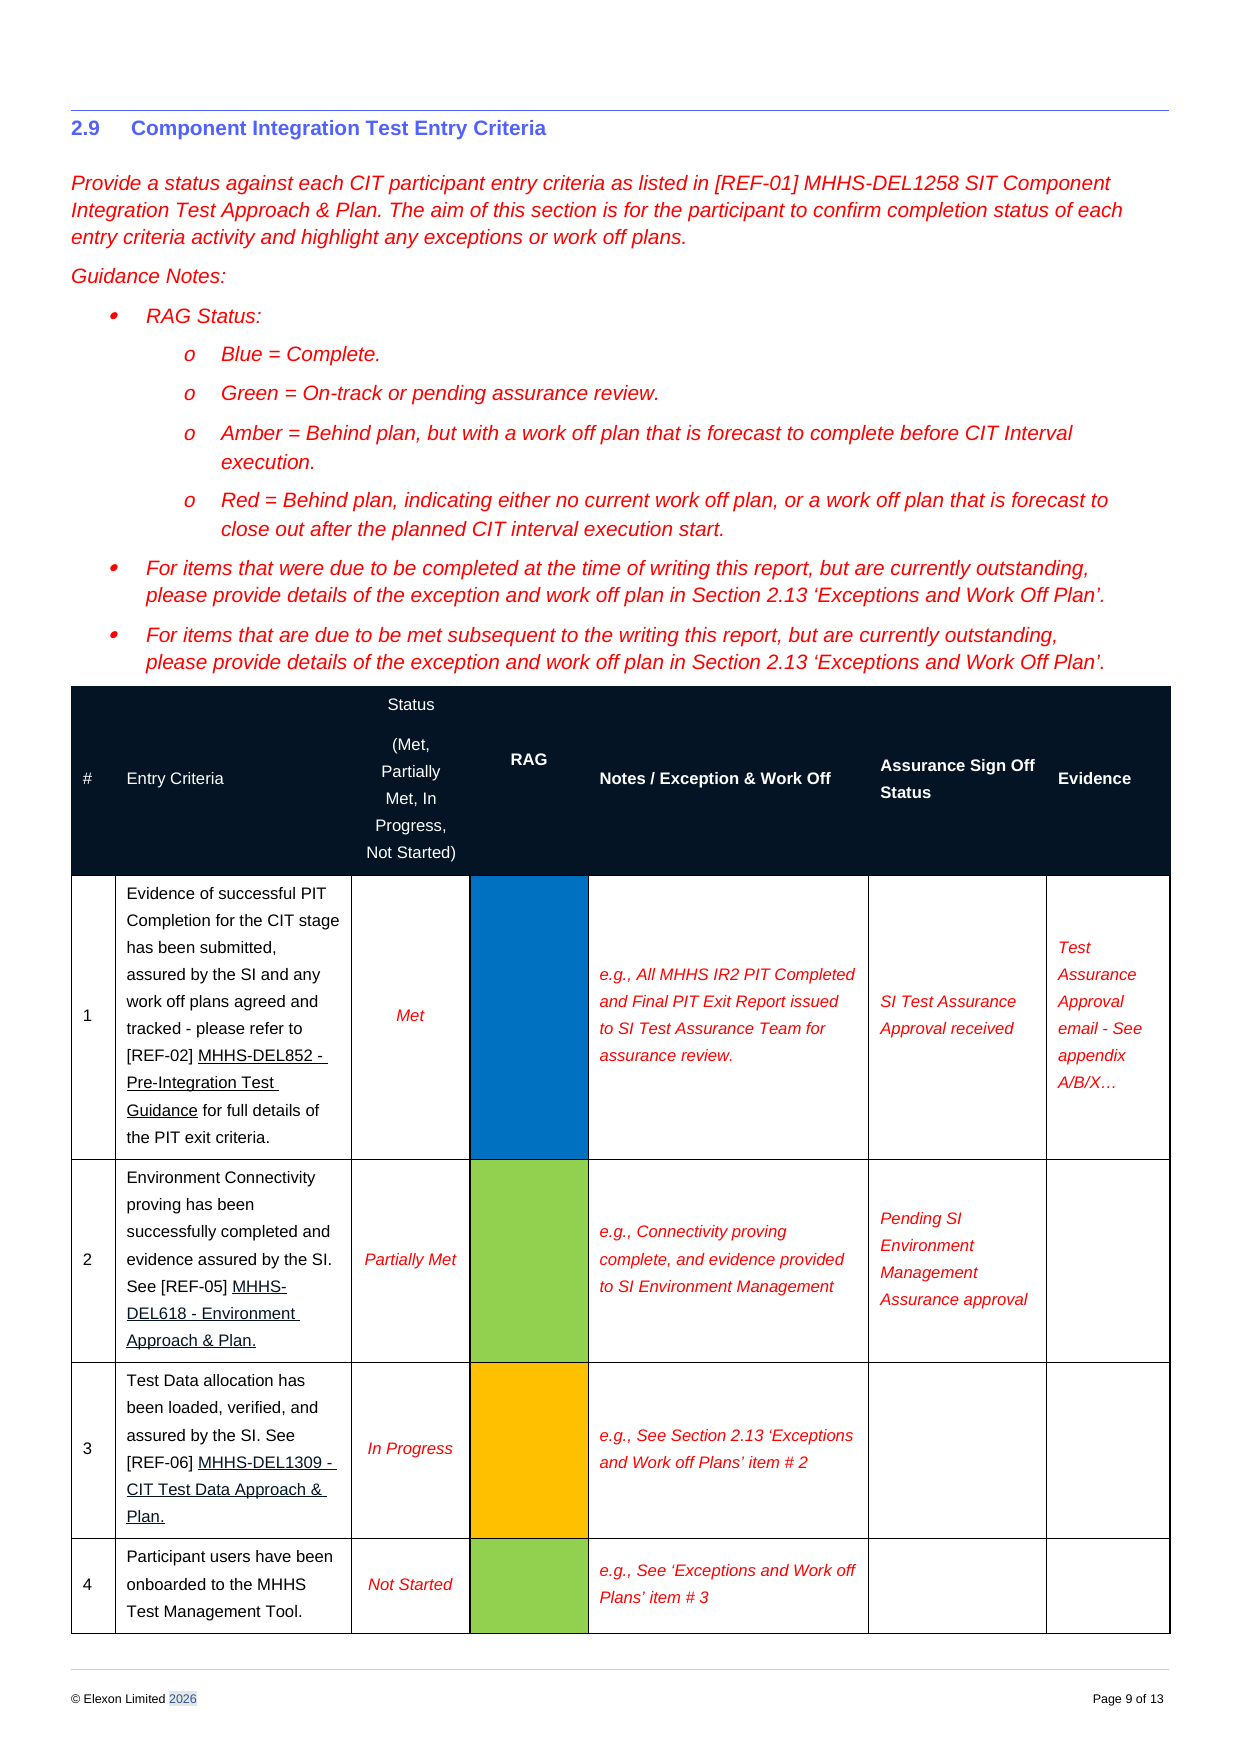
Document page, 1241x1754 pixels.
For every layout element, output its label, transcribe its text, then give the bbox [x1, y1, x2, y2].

list RAG Status: [108, 301, 1128, 328]
table_cell Participant users have been onboarded to the MHHS Test Management Tool. [116, 1539, 351, 1633]
table_cell Partially Met [352, 1160, 469, 1362]
table_cell Test Data allocation has been loaded, verified, and assured by the SI. See [REF-06] MHHS-DEL1309 - CIT Test Data Approach & Plan. [116, 1363, 351, 1538]
table_cell e.g., All MHHS IR2 PIT Completed and Final PIT Exit Report issued to SI Test Assurance Team for assurance review. [589, 876, 868, 1159]
table_cell In Progress [352, 1363, 469, 1538]
table_cell 4 [72, 1539, 115, 1633]
list Green = On-track or pending assurance review. [183, 380, 1128, 407]
table_header Evidence [1047, 687, 1169, 875]
table_header RAG [471, 687, 588, 875]
table_cell SI Test Assurance Approval received [869, 876, 1046, 1159]
table_cell e.g., See Section 2.13 ‘Exceptions and Work off Plans’ item # 2 [589, 1363, 868, 1538]
table_cell Pending SI Environment Management Assurance approval [869, 1160, 1046, 1362]
list Amber = Behind plan, but with a work off plan that is forecast to complete before CIT Interval execution. [183, 419, 1128, 474]
table_cell e.g., Connectivity proving complete, and evidence provided to SI Environment Management [589, 1160, 868, 1362]
table_cell [1047, 1539, 1169, 1633]
table_header # [72, 687, 115, 875]
table_cell [1047, 1363, 1169, 1538]
table_cell [869, 1363, 1046, 1538]
text Guidance Notes: [71, 261, 1128, 288]
table_cell Evidence of successful PIT Completion for the CIT stage has been submitted, assured by the SI and any work off plans agreed and tracked - please refer to [REF-02] MHHS-DEL852 - Pre-Integration Test Guidance for full details of the PIT exit criteria. [116, 876, 351, 1159]
table_cell [471, 876, 588, 1159]
table_header Assurance Sign Off Status [869, 687, 1046, 875]
table_cell Test Assurance Approval email - See appendix A/B/X… [1047, 876, 1169, 1159]
table_header Notes / Exception & Work Off [589, 687, 868, 875]
text Provide a status against each CIT participant entry criteria as listed in [REF-01] MHHS-DEL1258 SIT Component Integration Test Approach & Plan. The aim of this section is for the participant to confirm completion status of each entry criteria activity and highlight any exceptions or work off plans. [71, 167, 1128, 249]
table_cell Environment Connectivity proving has been successfully completed and evidence assured by the SI. See [REF-05] MHHS-DEL618 - Environment Approach & Plan. [116, 1160, 351, 1362]
list Blue = Complete. [183, 340, 1128, 367]
table_cell [869, 1539, 1046, 1633]
table_cell 1 [72, 876, 115, 1159]
list Red = Behind plan, indicating either no current work off plan, or a work off plan that is forecast to close out after the planned CIT interval execution start. [183, 486, 1128, 540]
table_cell 3 [72, 1363, 115, 1538]
table_cell [471, 1539, 588, 1633]
subtitle Component Integration Test Entry Criteria [71, 111, 1169, 140]
table_cell [1047, 1160, 1169, 1362]
table_cell [471, 1363, 588, 1538]
list For items that were due to be completed at the time of writing this report, but are currently outstanding, please provide details of the exception and work off plan in Section 2.13 ‘Exceptions and Work Off Plan’. [108, 553, 1128, 607]
table_cell e.g., See ‘Exceptions and Work off Plans’ item # 3 [589, 1539, 868, 1633]
list For items that are due to be met subsequent to the writing this report, but are currently outstanding, please provide details of the exception and work off plan in Section 2.13 ‘Exceptions and Work Off Plan’. [108, 619, 1128, 674]
table_cell 2 [72, 1160, 115, 1362]
table_cell [471, 1160, 588, 1362]
table_header Status (Met, Partially Met, In Progress, Not Started) [352, 687, 469, 875]
table_header Entry Criteria [116, 687, 351, 875]
table_cell Met [352, 876, 469, 1159]
table_cell Not Started [352, 1539, 469, 1633]
